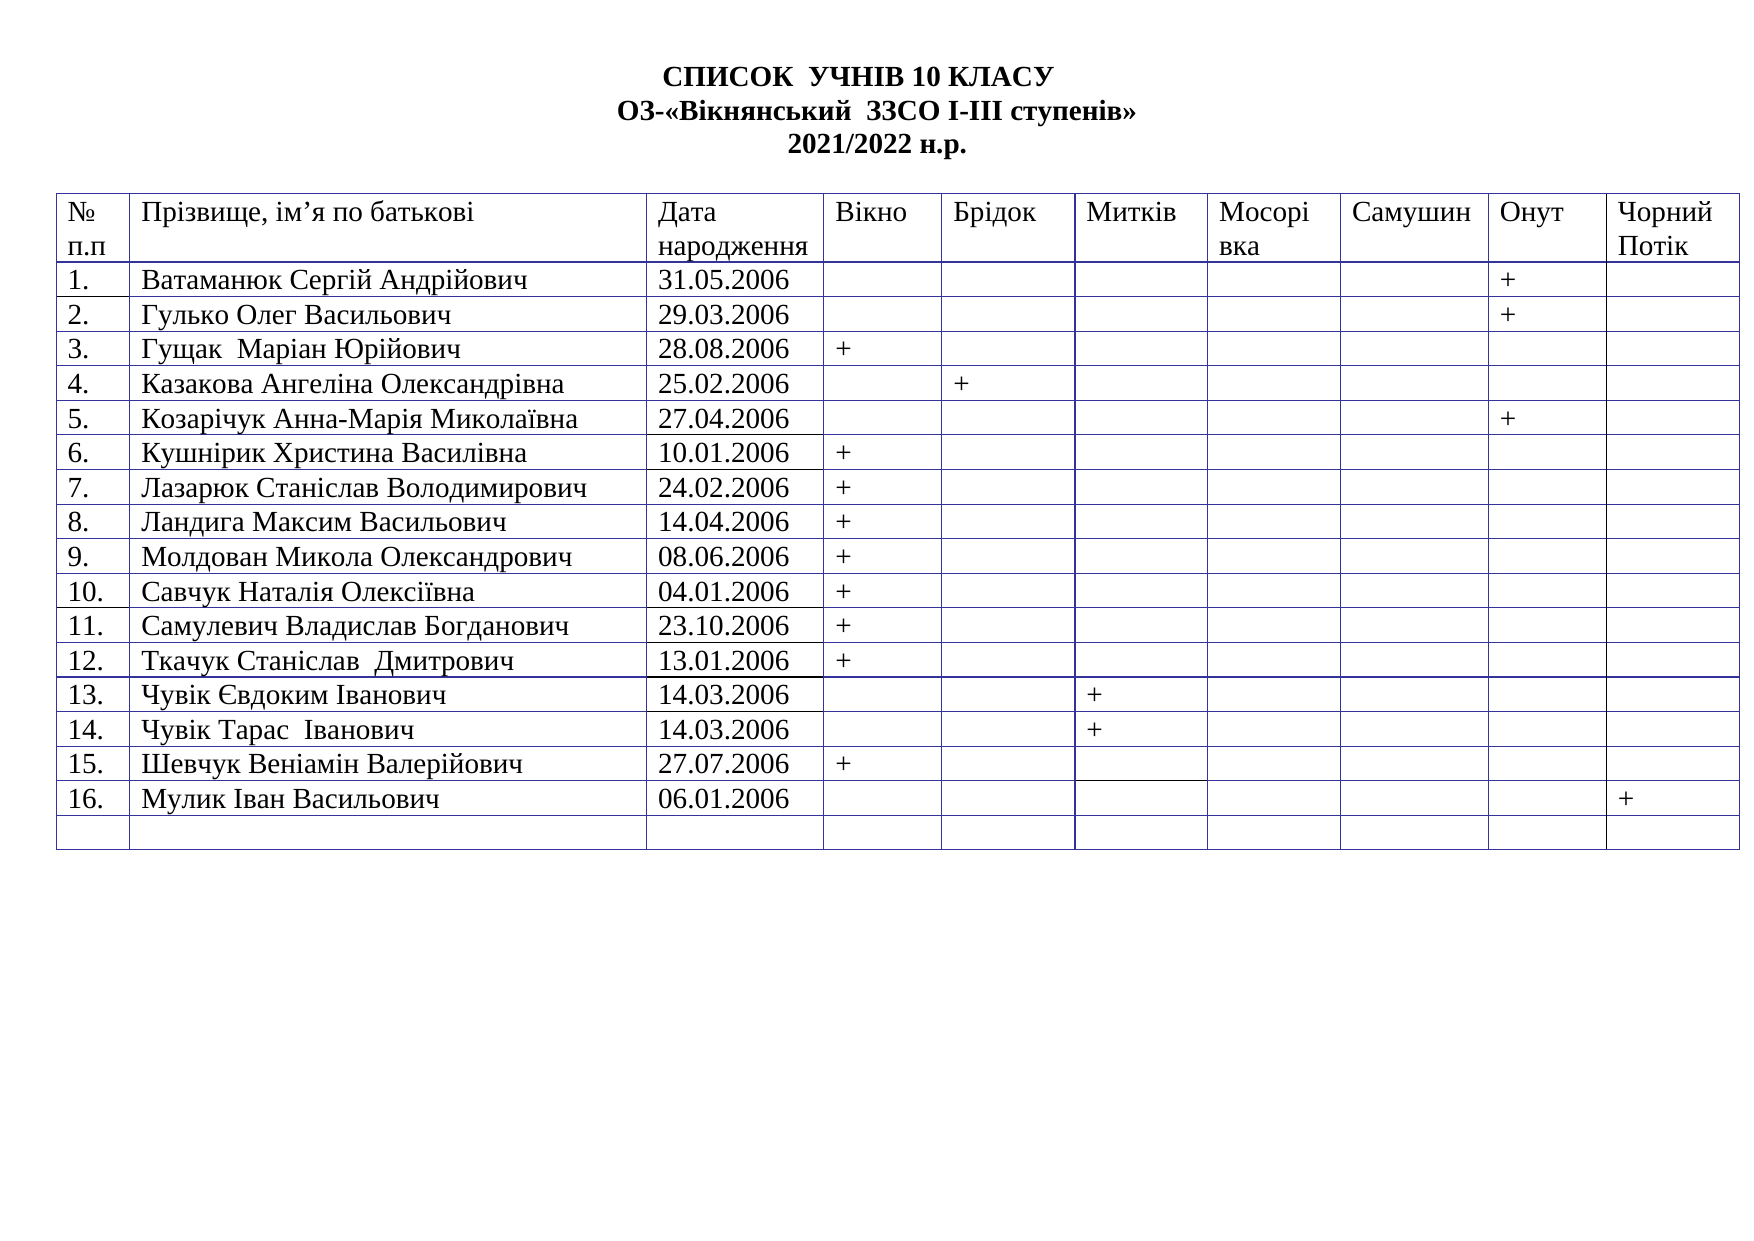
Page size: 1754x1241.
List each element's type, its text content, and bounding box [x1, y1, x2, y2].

table_cell [1341, 539, 1488, 573]
table_cell + [824, 332, 941, 365]
table_cell [1489, 816, 1606, 849]
table_cell [1489, 643, 1606, 676]
table_cell [1208, 332, 1340, 365]
table_header Прізвище, ім’я по батькові [130, 194, 646, 261]
table_cell [1341, 366, 1488, 400]
table_cell + [824, 747, 941, 780]
table_cell [1341, 643, 1488, 676]
table_cell [824, 712, 941, 746]
table_cell Савчук Наталія Олексіївна [130, 574, 646, 607]
table_cell [1341, 781, 1488, 815]
table_cell [1076, 401, 1207, 434]
table_cell [1076, 643, 1207, 676]
table_cell 16. [57, 781, 129, 815]
table_cell [1208, 643, 1340, 676]
table_cell [1208, 470, 1340, 503]
table_cell [1208, 401, 1340, 434]
table_cell [1489, 712, 1606, 746]
table_cell 3. [57, 332, 129, 365]
table_cell + [824, 643, 941, 676]
table_header Чорний Потік [1607, 194, 1739, 261]
table_cell [1607, 297, 1739, 331]
table_cell [1076, 366, 1207, 400]
text ОЗ-«Вікнянський ЗЗСО І-ІІІ ступенів» [88, 93, 1665, 126]
table_cell [1607, 332, 1739, 365]
table_cell [824, 297, 941, 331]
table_cell [1208, 781, 1340, 815]
table_cell + [1076, 678, 1207, 711]
table_cell [1341, 747, 1488, 780]
table_cell 14.03.2006 [647, 712, 823, 746]
table_cell [1341, 470, 1488, 503]
table_cell [942, 608, 1074, 642]
table_cell 2. [57, 297, 129, 331]
table_cell + [824, 608, 941, 642]
table_cell [1208, 263, 1340, 296]
table_cell [1489, 505, 1606, 538]
table_cell [1607, 816, 1739, 849]
table_cell Казакова Ангеліна Олександрівна [130, 366, 646, 400]
table_cell [942, 263, 1074, 296]
table_cell [1489, 470, 1606, 503]
table_cell [942, 781, 1074, 815]
table_cell [1208, 816, 1340, 849]
table_cell 1. [57, 263, 129, 296]
table_cell 29.03.2006 [647, 297, 823, 331]
table_cell Самулевич Владислав Богданович [130, 608, 646, 642]
table_cell Чувік Євдоким Іванович [130, 678, 646, 711]
table_cell [57, 816, 129, 849]
table_cell + [824, 470, 941, 503]
table_cell [942, 643, 1074, 676]
table_cell [942, 297, 1074, 331]
table_cell Гулько Олег Васильович [130, 297, 646, 331]
table_cell [942, 505, 1074, 538]
table_cell [1208, 435, 1340, 469]
table_cell [1607, 435, 1739, 469]
table_cell 4. [57, 366, 129, 400]
table_cell [1076, 608, 1207, 642]
table_cell Гущак Маріан Юрійович [130, 332, 646, 365]
table_cell [1607, 608, 1739, 642]
table_cell [1208, 678, 1340, 711]
table_cell 04.01.2006 [647, 574, 823, 607]
table_cell [824, 781, 941, 815]
table_cell + [942, 366, 1074, 400]
table_cell 8. [57, 505, 129, 538]
table_cell [1489, 366, 1606, 400]
table_cell [942, 712, 1074, 746]
table_cell 5. [57, 401, 129, 434]
table_cell 31.05.2006 [647, 263, 823, 296]
table_cell [1341, 505, 1488, 538]
table_cell + [824, 574, 941, 607]
table_cell [1076, 435, 1207, 469]
table_cell [942, 678, 1074, 711]
table_cell [942, 401, 1074, 434]
table_cell + [824, 435, 941, 469]
text СПИСОК УЧНІВ 10 КЛАСУ [51, 59, 1665, 93]
table_cell [1208, 574, 1340, 607]
table_cell [1341, 435, 1488, 469]
table_cell 6. [57, 435, 129, 469]
table_cell 25.02.2006 [647, 366, 823, 400]
table_cell [1076, 263, 1207, 296]
table_cell Кушнірик Христина Василівна [130, 435, 646, 469]
table_cell [1341, 263, 1488, 296]
table_cell [1489, 608, 1606, 642]
table_cell [1489, 332, 1606, 365]
table_cell [1341, 678, 1488, 711]
table_cell [1076, 816, 1207, 849]
table_cell [1076, 505, 1207, 538]
table_cell 10. [57, 574, 129, 607]
table_cell [1341, 712, 1488, 746]
table_cell + [824, 505, 941, 538]
table_header Митків [1076, 194, 1207, 261]
table_cell [942, 470, 1074, 503]
table_cell [1607, 747, 1739, 780]
table_cell [1489, 781, 1606, 815]
table_cell 13.01.2006 [647, 643, 823, 676]
table_cell [942, 747, 1074, 780]
table_cell Лазарюк Станіслав Володимирович [130, 470, 646, 503]
table_cell [1607, 470, 1739, 503]
table_cell Мулик Іван Васильович [130, 781, 646, 815]
table_cell 11. [57, 608, 129, 642]
table_cell [1076, 470, 1207, 503]
table_header Онут [1489, 194, 1606, 261]
table_cell Шевчук Веніамін Валерійович [130, 747, 646, 780]
table_cell [1341, 608, 1488, 642]
table_cell 28.08.2006 [647, 332, 823, 365]
table_cell [1489, 574, 1606, 607]
table_cell [1341, 574, 1488, 607]
table_cell [1076, 781, 1207, 815]
table_cell [1341, 401, 1488, 434]
table_cell [1076, 297, 1207, 331]
table_cell 14.04.2006 [647, 505, 823, 538]
table_cell Ландига Максим Васильович [130, 505, 646, 538]
table_cell [1489, 435, 1606, 469]
table_cell 14. [57, 712, 129, 746]
table_cell [824, 816, 941, 849]
table_cell [1208, 505, 1340, 538]
table_cell + [1607, 781, 1739, 815]
table_cell [1208, 366, 1340, 400]
table_cell [1607, 678, 1739, 711]
table_cell [1208, 747, 1340, 780]
table_cell 9. [57, 539, 129, 573]
table_cell [824, 263, 941, 296]
table_cell [647, 816, 823, 849]
table_cell [1076, 332, 1207, 365]
table_cell [1489, 747, 1606, 780]
table_cell [1607, 643, 1739, 676]
table_cell [1489, 539, 1606, 573]
table_cell [942, 332, 1074, 365]
table_cell 14.03.2006 [647, 678, 823, 711]
table_cell [1076, 574, 1207, 607]
table_cell 10.01.2006 [647, 435, 823, 469]
table_cell [1208, 297, 1340, 331]
table_cell [942, 816, 1074, 849]
table_cell [1607, 263, 1739, 296]
table_cell [942, 435, 1074, 469]
table_cell Чувік Тарас Іванович [130, 712, 646, 746]
table_cell + [1489, 263, 1606, 296]
table_cell Козарічук Анна-Марія Миколаївна [130, 401, 646, 434]
table_cell Ткачук Станіслав Дмитрович [130, 643, 646, 676]
table_cell [130, 816, 646, 849]
table_cell [1076, 539, 1207, 573]
table_cell 7. [57, 470, 129, 503]
table_cell 13. [57, 678, 129, 711]
table_cell + [1489, 401, 1606, 434]
table_cell [1341, 816, 1488, 849]
table_cell [942, 574, 1074, 607]
table_cell [1208, 712, 1340, 746]
table_cell 27.04.2006 [647, 401, 823, 434]
table_cell [942, 539, 1074, 573]
table_header Мосорі вка [1208, 194, 1340, 261]
table_cell [824, 678, 941, 711]
table_cell [824, 401, 941, 434]
text 2021/2022 н.р. [88, 126, 1665, 160]
table_cell [1208, 539, 1340, 573]
table_cell 08.06.2006 [647, 539, 823, 573]
table_header Вікно [824, 194, 941, 261]
table_cell [1607, 366, 1739, 400]
table_cell [1076, 747, 1207, 780]
table_cell [1607, 712, 1739, 746]
table_cell Ватаманюк Сергій Андрійович [130, 263, 646, 296]
table_header Дата народження [647, 194, 823, 261]
table_cell [1341, 297, 1488, 331]
table_cell [1489, 678, 1606, 711]
table_cell Молдован Микола Олександрович [130, 539, 646, 573]
table_cell [1607, 539, 1739, 573]
table_cell [1208, 608, 1340, 642]
table_cell 27.07.2006 [647, 747, 823, 780]
table_cell [1607, 401, 1739, 434]
table_header Брідок [942, 194, 1074, 261]
table_cell [824, 366, 941, 400]
table_cell [1341, 332, 1488, 365]
table_header Самушин [1341, 194, 1488, 261]
table_cell 06.01.2006 [647, 781, 823, 815]
table_cell [1607, 505, 1739, 538]
table_header № п.п [57, 194, 129, 261]
table_cell 23.10.2006 [647, 608, 823, 642]
table_cell + [1076, 712, 1207, 746]
table_cell [1607, 574, 1739, 607]
table_cell 15. [57, 747, 129, 780]
table_cell + [824, 539, 941, 573]
table_cell 12. [57, 643, 129, 676]
table_cell 24.02.2006 [647, 470, 823, 503]
table_cell + [1489, 297, 1606, 331]
